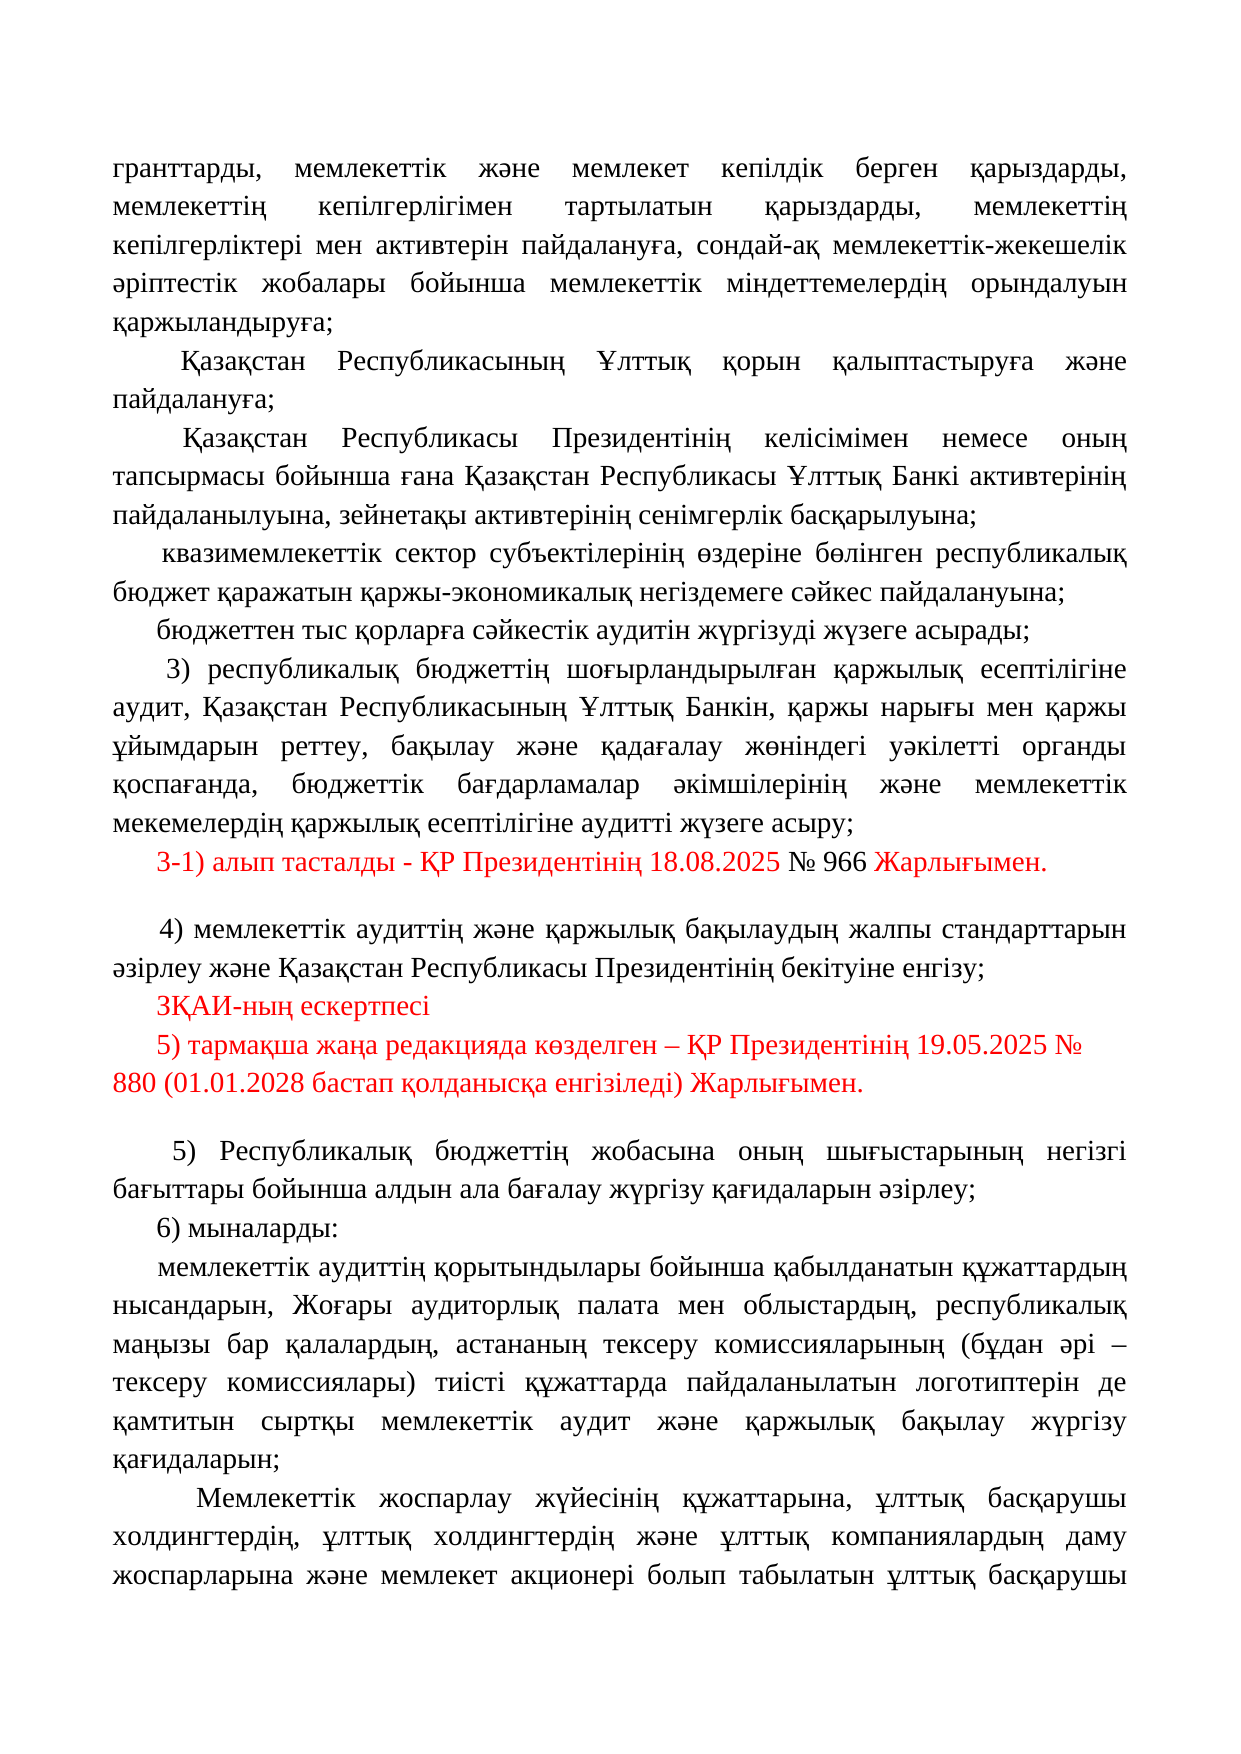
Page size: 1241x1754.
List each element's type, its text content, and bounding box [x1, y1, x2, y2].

text мемлекеттік аудиттің қорытындылары бойынша қабылданатын құжаттардың нысандарын, Жоғары аудиторлық палата мен облыстардың, республикалық маңызы бар қалалардың, астананың тексеру комиссияларының (бұдан әрі – тексеру комиссиялары) тиісті құжаттарда пайдаланылатын логотиптерін де қамтитын сыртқы мемлекеттік аудит және қаржылық бақылау жүргізу қағидаларын; [112, 1249, 1128, 1475]
text 4) мемлекеттік аудиттің және қаржылық бақылаудың жалпы стандарттарын әзірлеу және Қазақстан Республикасы Президентінің бекітуіне енгізу; [112, 911, 1128, 983]
text квазимемлекеттік сектор субъектілерінің өздеріне бөлінген республикалық бюджет қаражатын қаржы-экономикалық негіздемеге сәйкес пайдалануына; [112, 535, 1128, 607]
text ЗҚАИ-ның ескертпесі 5) тармақша жаңа редакцияда көзделген – ҚР Президентінің 19.05.2025 № 880 (01.01.2028 бастап қолданысқа енгізіледі) Жарлығымен. [112, 988, 1128, 1129]
text Қазақстан Республикасының Ұлттық қорын қалыптастыруға және пайдалануға; [112, 343, 1128, 415]
text 3-1) алып тасталды - ҚР Президентінің 18.08.2025 № 966 Жарлығымен. [112, 844, 1128, 907]
text 3) республикалық бюджеттің шоғырландырылған қаржылық есептілігіне аудит, Қазақстан Республикасының Ұлттық Банкін, қаржы нарығы мен қаржы ұйымдарын реттеу, бақылау және қадағалау жөніндегі уәкілетті органды қоспағанда, бюджеттік бағдарламалар әкімшілерінің және мемлекеттік мекемелердің қаржылық есептілігіне аудитті жүзеге асыру; [112, 651, 1128, 839]
text Қазақстан Республикасы Президентінің келісімімен немесе оның тапсырмасы бойынша ғана Қазақстан Республикасы Ұлттық Банкі активтерінің пайдаланылуына, зейнетақы активтерінің сенімгерлік басқарылуына; [112, 420, 1128, 530]
text 5) Республикалық бюджеттің жобасына оның шығыстарының негізгі бағыттары бойынша алдын ала бағалау жүргізу қағидаларын әзірлеу; [112, 1133, 1128, 1205]
text бюджеттен тыс қорларға сәйкестік аудитін жүргізуді жүзеге асырады; [112, 612, 1128, 646]
text 6) мыналарды: [112, 1210, 1128, 1244]
